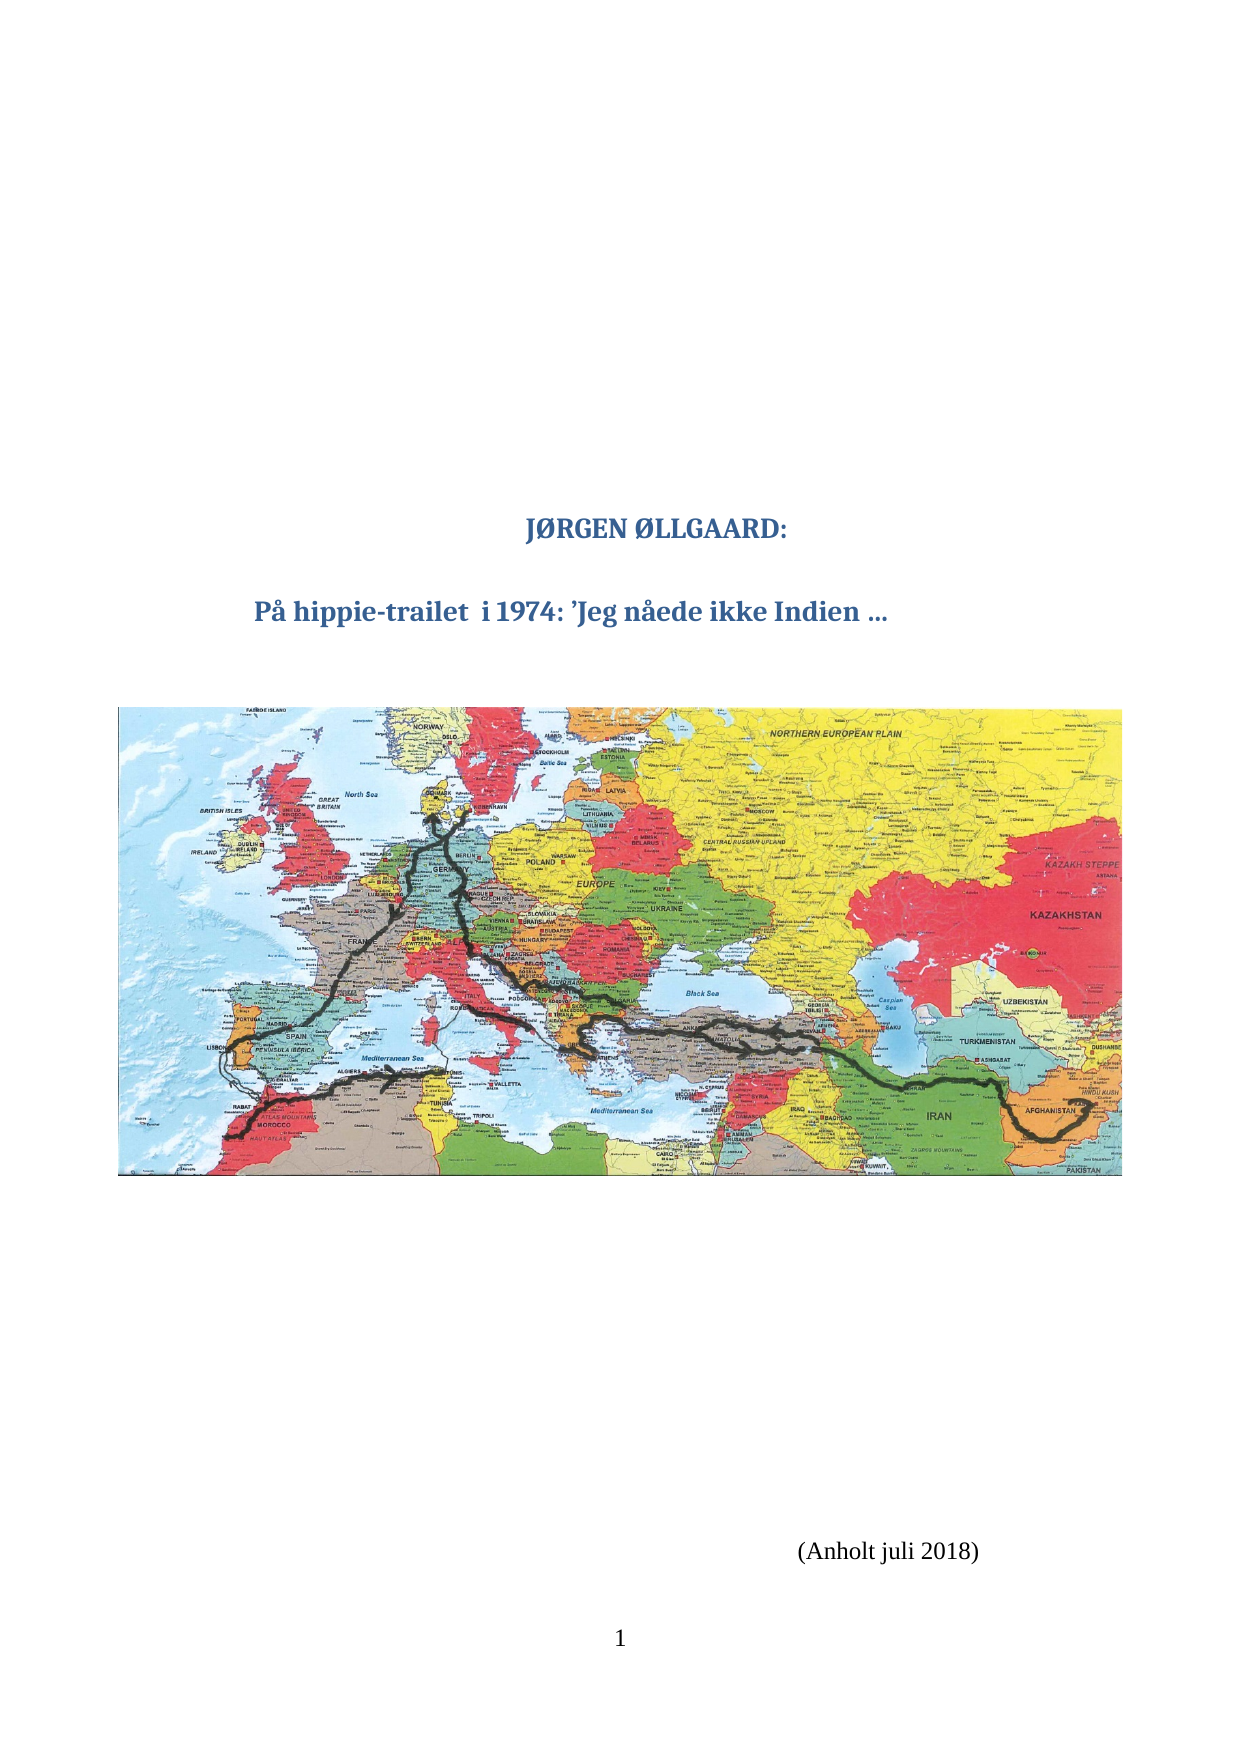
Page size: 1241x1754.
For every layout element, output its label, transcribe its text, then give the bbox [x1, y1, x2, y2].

subtitle På hippie-trailet i 1974: ’Jeg nåede ikke Indien … [254, 596, 1122, 629]
text (Anholt juli 2018) [661, 1536, 1122, 1565]
subtitle JØRGEN ØLLGAARD: [390, 512, 1122, 546]
picture [118, 707, 1123, 1176]
